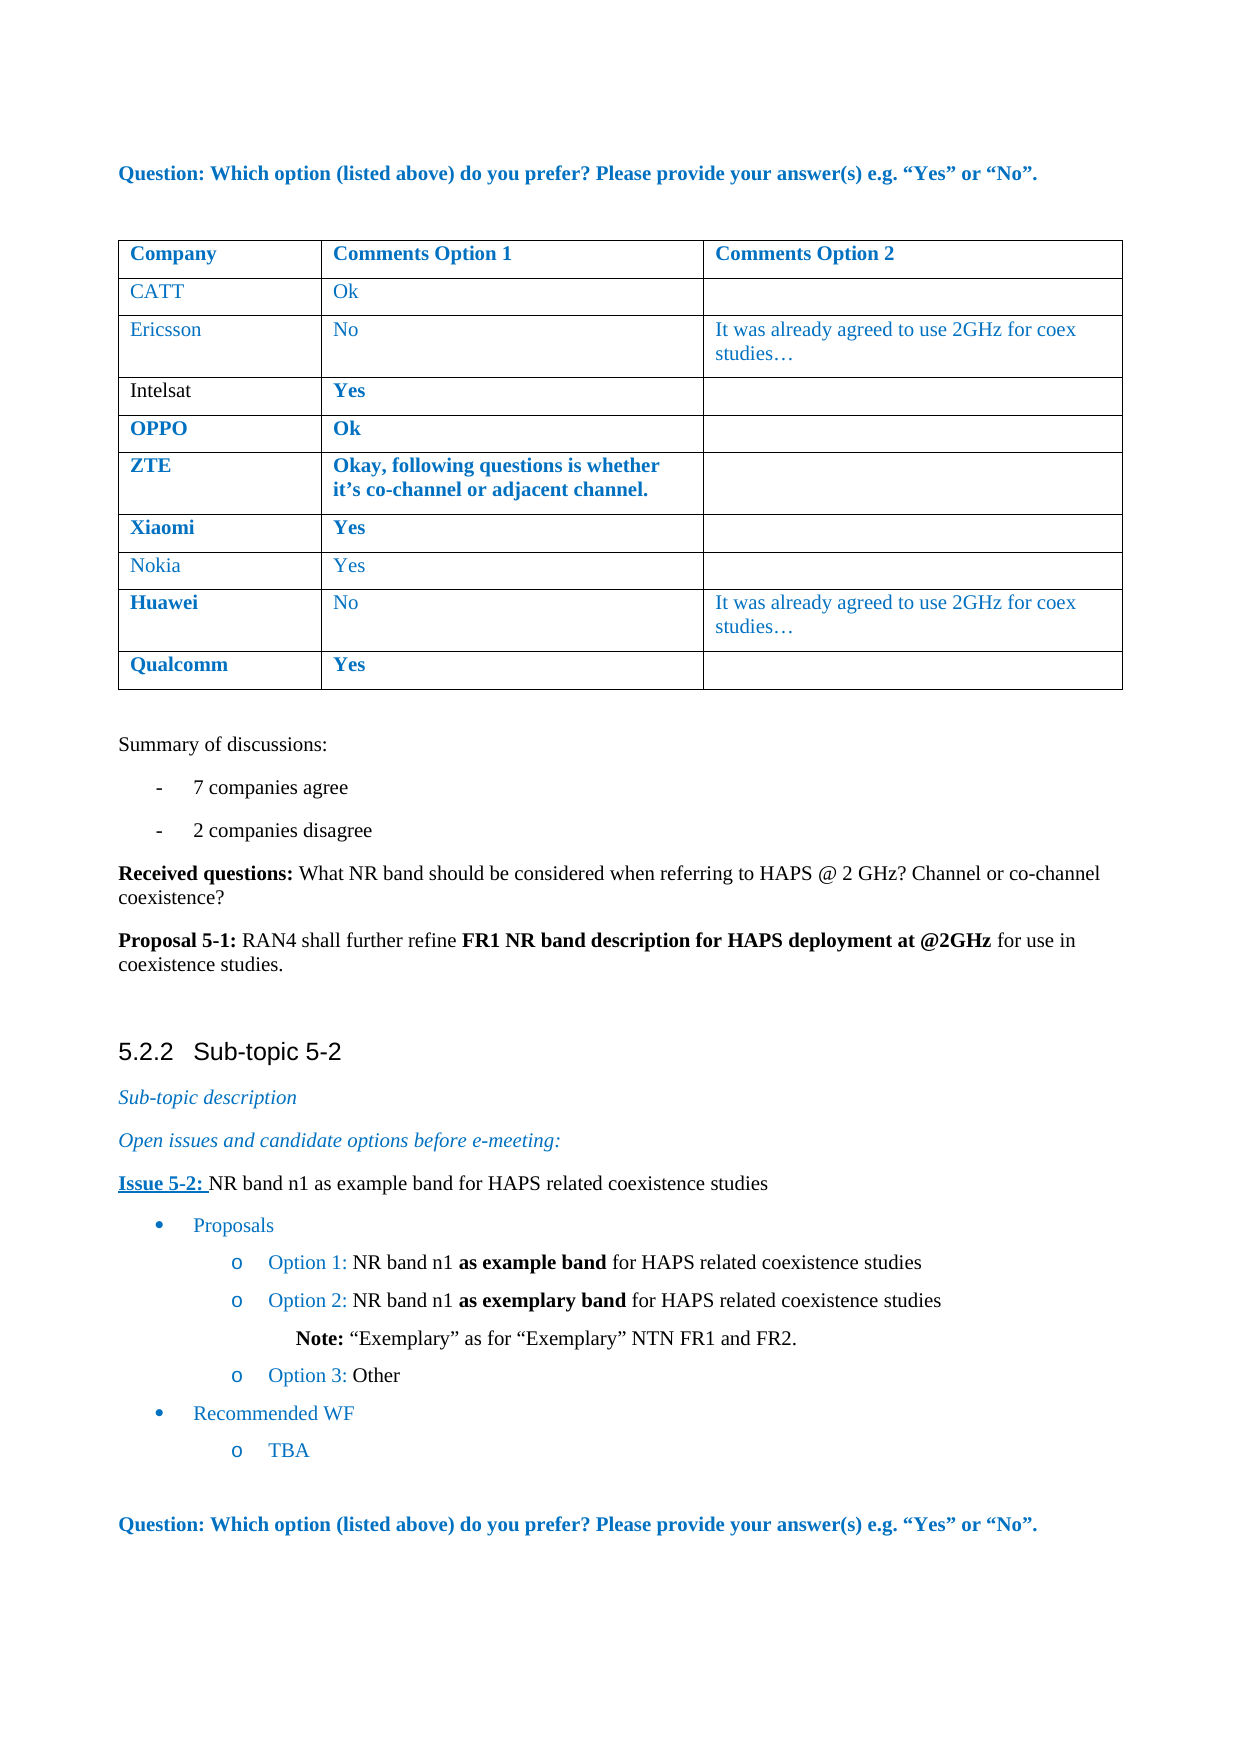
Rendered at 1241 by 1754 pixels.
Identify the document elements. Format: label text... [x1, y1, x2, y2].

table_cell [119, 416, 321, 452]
list Option 1: NR band n1 as example band for HAPS related coexistence studies [231, 1250, 1122, 1276]
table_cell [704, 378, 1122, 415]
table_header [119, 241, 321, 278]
text Question: Which option (listed above) do you prefer? Please provide your answer(s) e.g. “Yes” or “No”. [118, 1512, 1122, 1536]
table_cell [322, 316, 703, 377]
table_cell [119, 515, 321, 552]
text Summary of discussions: [118, 732, 1122, 756]
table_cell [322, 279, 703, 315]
subtitle Sub-topic 5-2 [118, 1037, 1122, 1066]
text Proposal 5-1: RAN4 shall further refine FR1 NR band description for HAPS deployment at @2GHz for use in coexistence studies. [118, 928, 1122, 976]
list TBA [231, 1438, 1122, 1463]
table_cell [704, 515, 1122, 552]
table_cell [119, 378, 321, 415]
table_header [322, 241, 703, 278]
text Sub-topic description [118, 1085, 1122, 1109]
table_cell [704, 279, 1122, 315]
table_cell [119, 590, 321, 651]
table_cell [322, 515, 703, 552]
text Issue 5-2: NR band n1 as example band for HAPS related coexistence studies [118, 1170, 1122, 1194]
text Question: Which option (listed above) do you prefer? Please provide your answer(s) e.g. “Yes” or “No”. [118, 161, 1122, 185]
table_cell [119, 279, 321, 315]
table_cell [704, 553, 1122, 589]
list Option 2: NR band n1 as exemplary band for HAPS related coexistence studies [231, 1288, 1122, 1314]
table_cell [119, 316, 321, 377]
text Open issues and candidate options before e-meeting: [118, 1128, 1122, 1152]
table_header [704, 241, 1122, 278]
text Note: “Exemplary” as for “Exemplary” NTN FR1 and FR2. [268, 1326, 1122, 1350]
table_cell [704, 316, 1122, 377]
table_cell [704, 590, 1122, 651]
list Option 3: Other [231, 1363, 1122, 1388]
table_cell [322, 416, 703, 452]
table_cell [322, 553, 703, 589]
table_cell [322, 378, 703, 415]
list Proposals [156, 1213, 1122, 1237]
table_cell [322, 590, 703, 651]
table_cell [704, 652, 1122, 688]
list Recommended WF [156, 1401, 1122, 1425]
text Received questions: What NR band should be considered when referring to HAPS @ 2 GHz? Channel or co-channel coexistence? [118, 861, 1122, 909]
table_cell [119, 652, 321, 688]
list 2 companies disagree [156, 818, 1122, 842]
list 7 companies agree [156, 775, 1122, 799]
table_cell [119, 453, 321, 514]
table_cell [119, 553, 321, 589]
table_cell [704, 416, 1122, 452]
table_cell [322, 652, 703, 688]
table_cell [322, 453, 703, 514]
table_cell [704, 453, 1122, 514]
